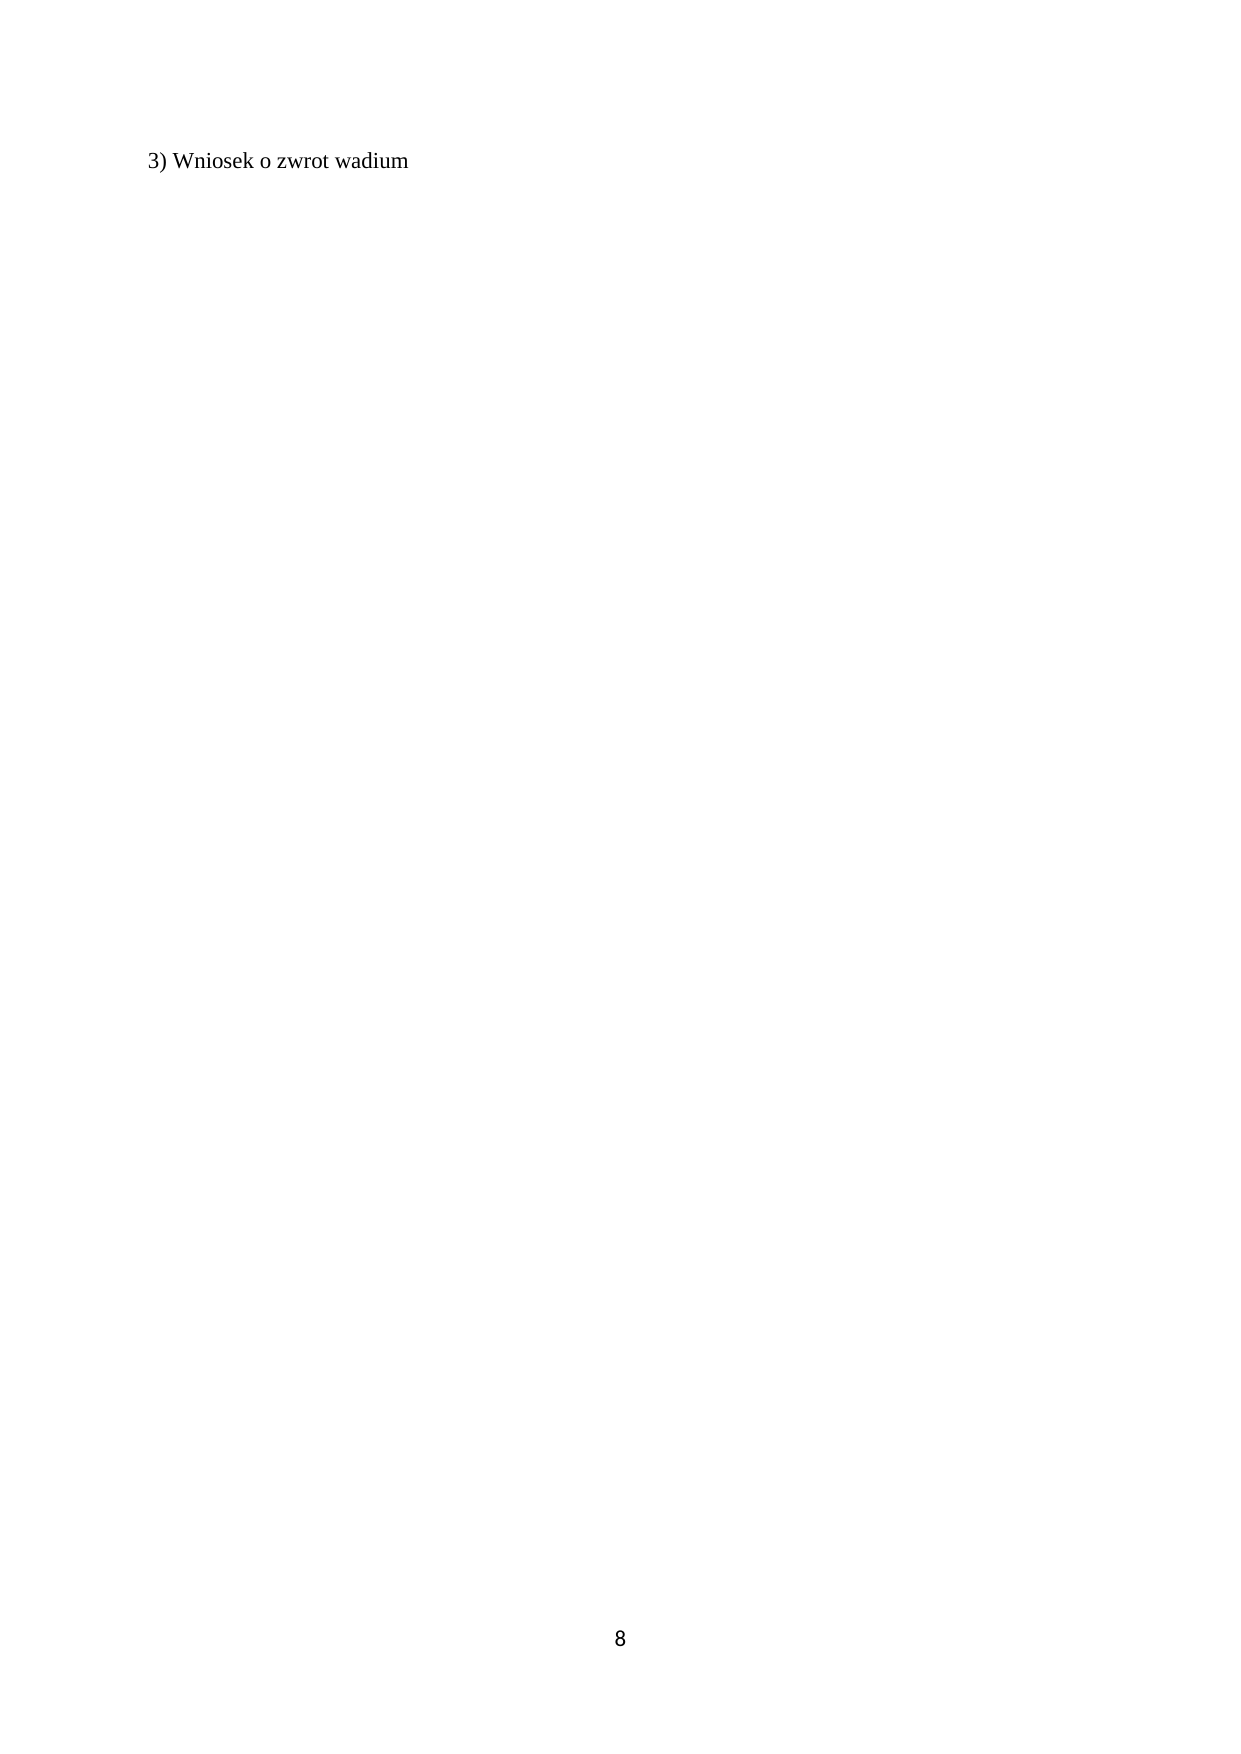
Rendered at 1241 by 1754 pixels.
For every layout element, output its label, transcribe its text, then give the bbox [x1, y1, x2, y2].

text 3) Wniosek o zwrot wadium [148, 148, 1093, 174]
